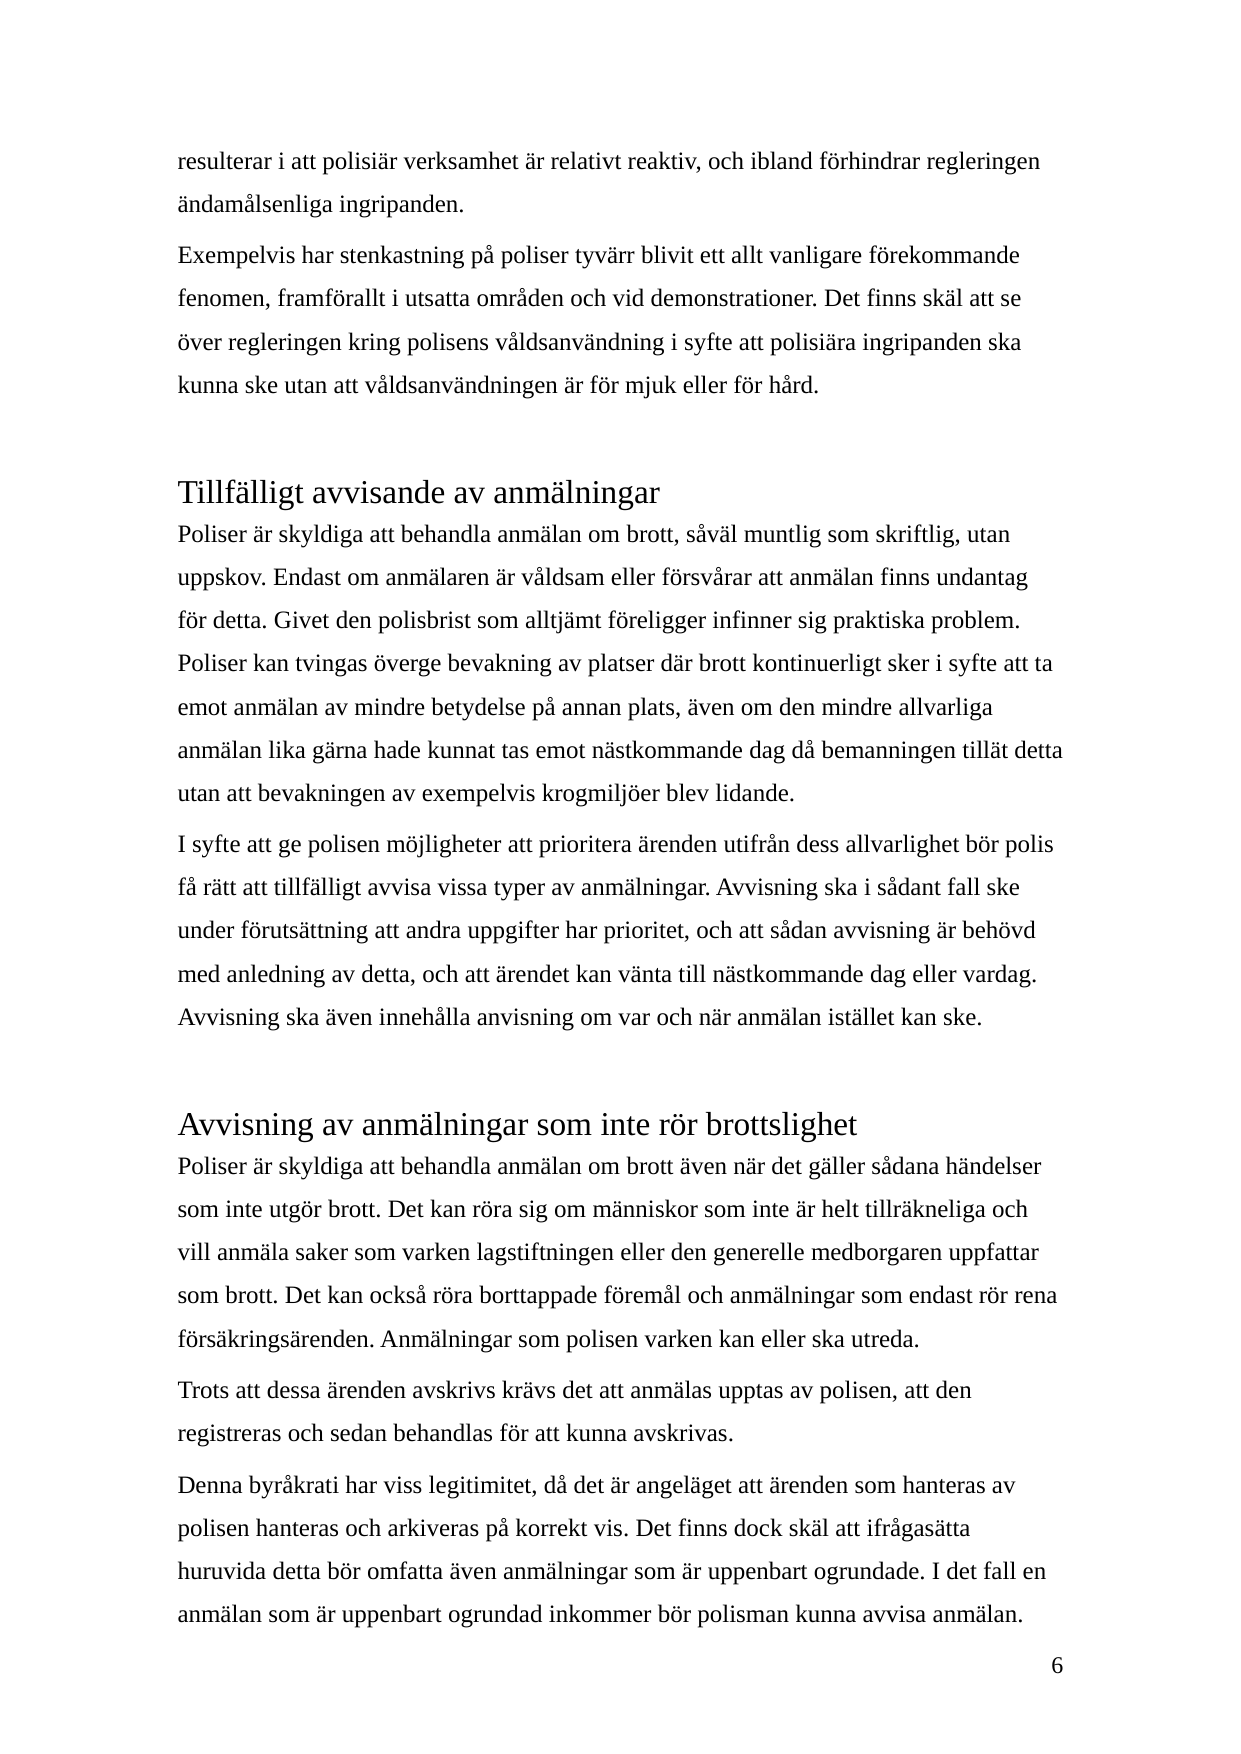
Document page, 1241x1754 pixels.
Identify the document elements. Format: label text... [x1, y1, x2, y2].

text Trots att dessa ärenden avskrivs krävs det att anmälas upptas av polisen, att den registreras och sedan behandlas för att kunna avskrivas. [177, 1375, 1063, 1447]
text Exempelvis har stenkastning på poliser tyvärr blivit ett allt vanligare förekommande fenomen, framförallt i utsatta områden och vid demonstrationer. Det finns skäl att se över regleringen kring polisens våldsanvändning i syfte att polisiära ingripanden ska kunna ske utan att våldsanvändningen är för mjuk eller för hård. [177, 240, 1063, 398]
text Poliser är skyldiga att behandla anmälan om brott även när det gäller sådana händelser som inte utgör brott. Det kan röra sig om människor som inte är helt tillräkneliga och vill anmäla saker som varken lagstiftningen eller den generelle medborgaren uppfattar som brott. Det kan också röra borttappade föremål och anmälningar som endast rör rena försäkringsärenden. Anmälningar som polisen varken kan eller ska utreda. [177, 1151, 1063, 1352]
subtitle Tillfälligt avvisande av anmälningar [177, 475, 1063, 511]
text Poliser är skyldiga att behandla anmälan om brott, såväl muntlig som skriftlig, utan uppskov. Endast om anmälaren är våldsam eller försvårar att anmälan finns undantag för detta. Givet den polisbrist som alltjämt föreligger infinner sig praktiska problem. Poliser kan tvingas överge bevakning av platser där brott kontinuerligt sker i syfte att ta emot anmälan av mindre betydelse på annan plats, även om den mindre allvarliga anmälan lika gärna hade kunnat tas emot nästkommande dag då bemanningen tillät detta utan att bevakningen av exempelvis krogmiljöer blev lidande. [177, 519, 1063, 807]
subtitle Avvisning av anmälningar som inte rör brottslighet [177, 1107, 1063, 1143]
text Denna byråkrati har viss legitimitet, då det är angeläget att ärenden som hanteras av polisen hanteras och arkiveras på korrekt vis. Det finns dock skäl att ifrågasätta huruvida detta bör omfatta även anmälningar som är uppenbart ogrundade. I det fall en anmälan som är uppenbart ogrundad inkommer bör polisman kunna avvisa anmälan. [177, 1470, 1063, 1628]
text I syfte att ge polisen möjligheter att prioritera ärenden utifrån dess allvarlighet bör polis få rätt att tillfälligt avvisa vissa typer av anmälningar. Avvisning ska i sådant fall ske under förutsättning att andra uppgifter har prioritet, och att sådan avvisning är behövd med anledning av detta, och att ärendet kan vänta till nästkommande dag eller vardag. Avvisning ska även innehålla anvisning om var och när anmälan istället kan ske. [177, 829, 1063, 1031]
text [177, 146, 1063, 218]
